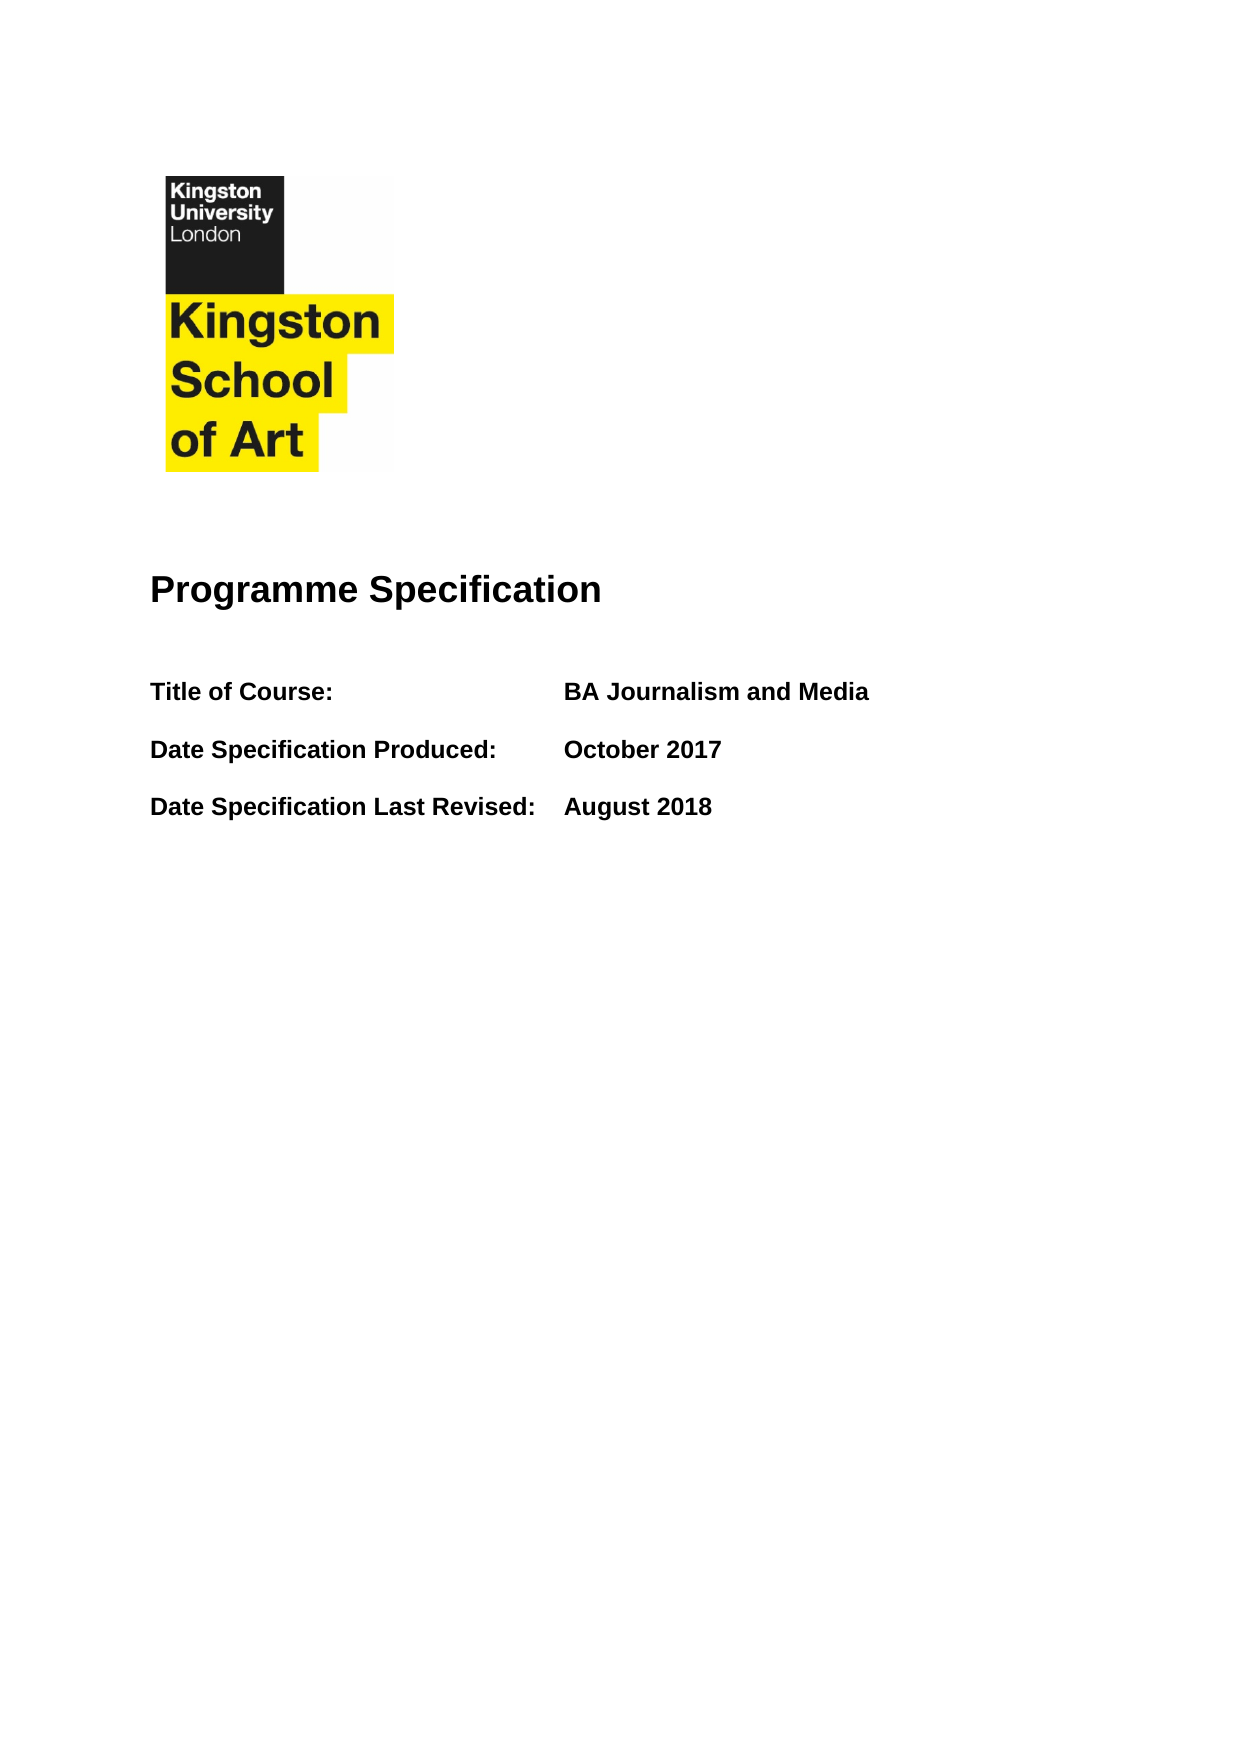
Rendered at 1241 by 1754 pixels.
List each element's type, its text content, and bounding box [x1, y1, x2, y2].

text Title of Course: BA Journalism and Media [150, 677, 1090, 706]
text Programme Specification [150, 567, 1090, 610]
text Date Specification Produced: October 2017 [150, 734, 1090, 763]
text Date Specification Last Revised: August 2018 [150, 792, 1090, 821]
picture [165, 176, 394, 472]
